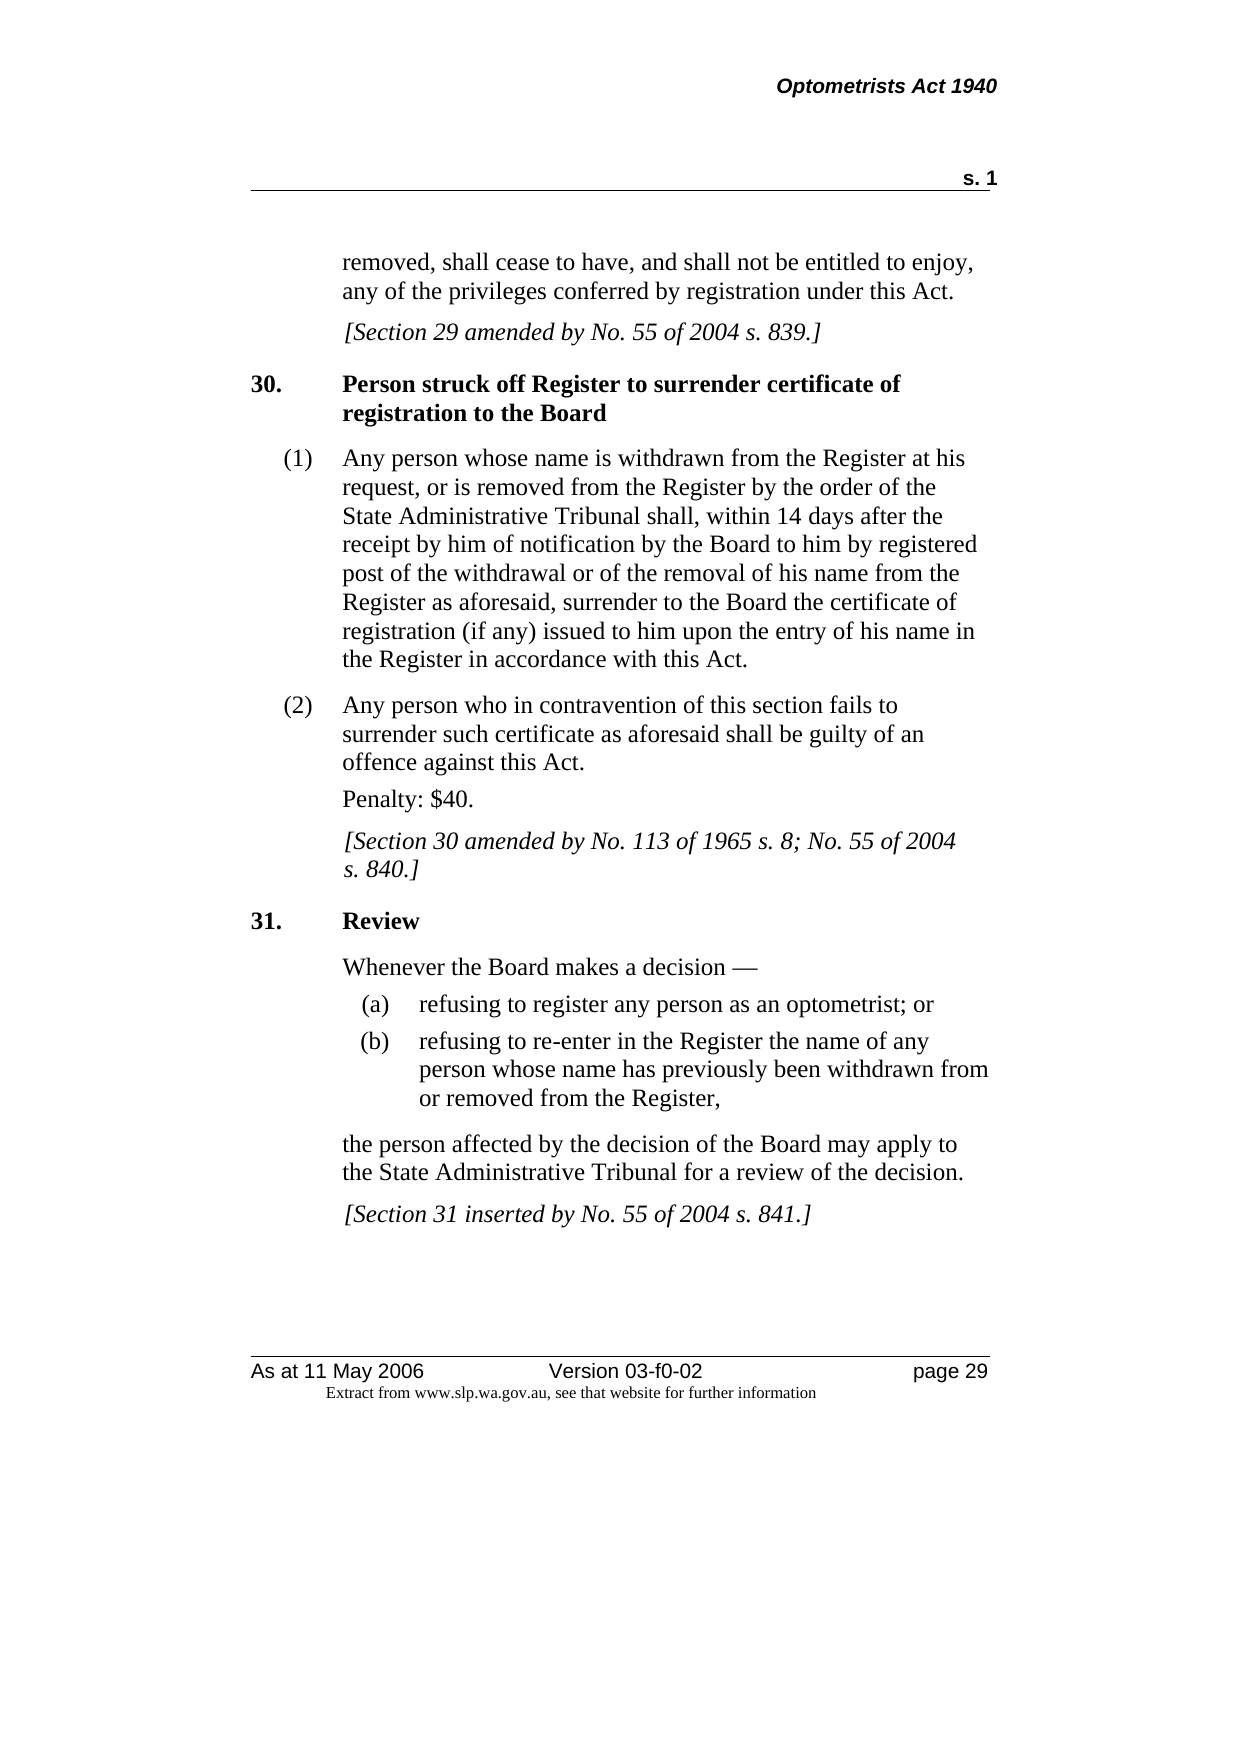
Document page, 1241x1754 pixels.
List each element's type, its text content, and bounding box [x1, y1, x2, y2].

text (2) Any person who in contravention of this section fails to surrender such certificate as aforesaid shall be guilty of an offence against this Act. [251, 690, 990, 776]
text [Section 31 inserted by No. 55 of 2004 s. 841.] [251, 1199, 990, 1227]
text (a) refusing to register any person as an optometrist; or [251, 989, 990, 1017]
text [Section 30 amended by No. 113 of 1965 s. 8; No. 55 of 2004 s. 840.] [251, 826, 990, 883]
text [Section 29 amended by No. 55 of 2004 s. 839.] [251, 317, 990, 346]
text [251, 247, 990, 305]
text the person affected by the decision of the Board may apply to the State Administrative Tribunal for a review of the decision. [251, 1129, 990, 1186]
text (1) Any person whose name is withdrawn from the Register at his request, or is removed from the Register by the order of the State Administrative Tribunal shall, within 14 days after the receipt by him of notification by the Board to him by registered post of the withdrawal or of the removal of his name from the Register as aforesaid, surrender to the Board the certificate of registration (if any) issued to him upon the entry of his name in the Register in accordance with this Act. [251, 443, 990, 673]
text Whenever the Board makes a decision — [251, 952, 990, 980]
subtitle 31. Review [251, 906, 990, 935]
text (b) refusing to re-enter in the Register the name of any person whose name has previously been withdrawn from or removed from the Register, [251, 1026, 990, 1112]
subtitle 30. Person struck off Register to surrender certificate of registration to the Board [251, 369, 990, 427]
text Penalty: $40. [251, 784, 990, 813]
